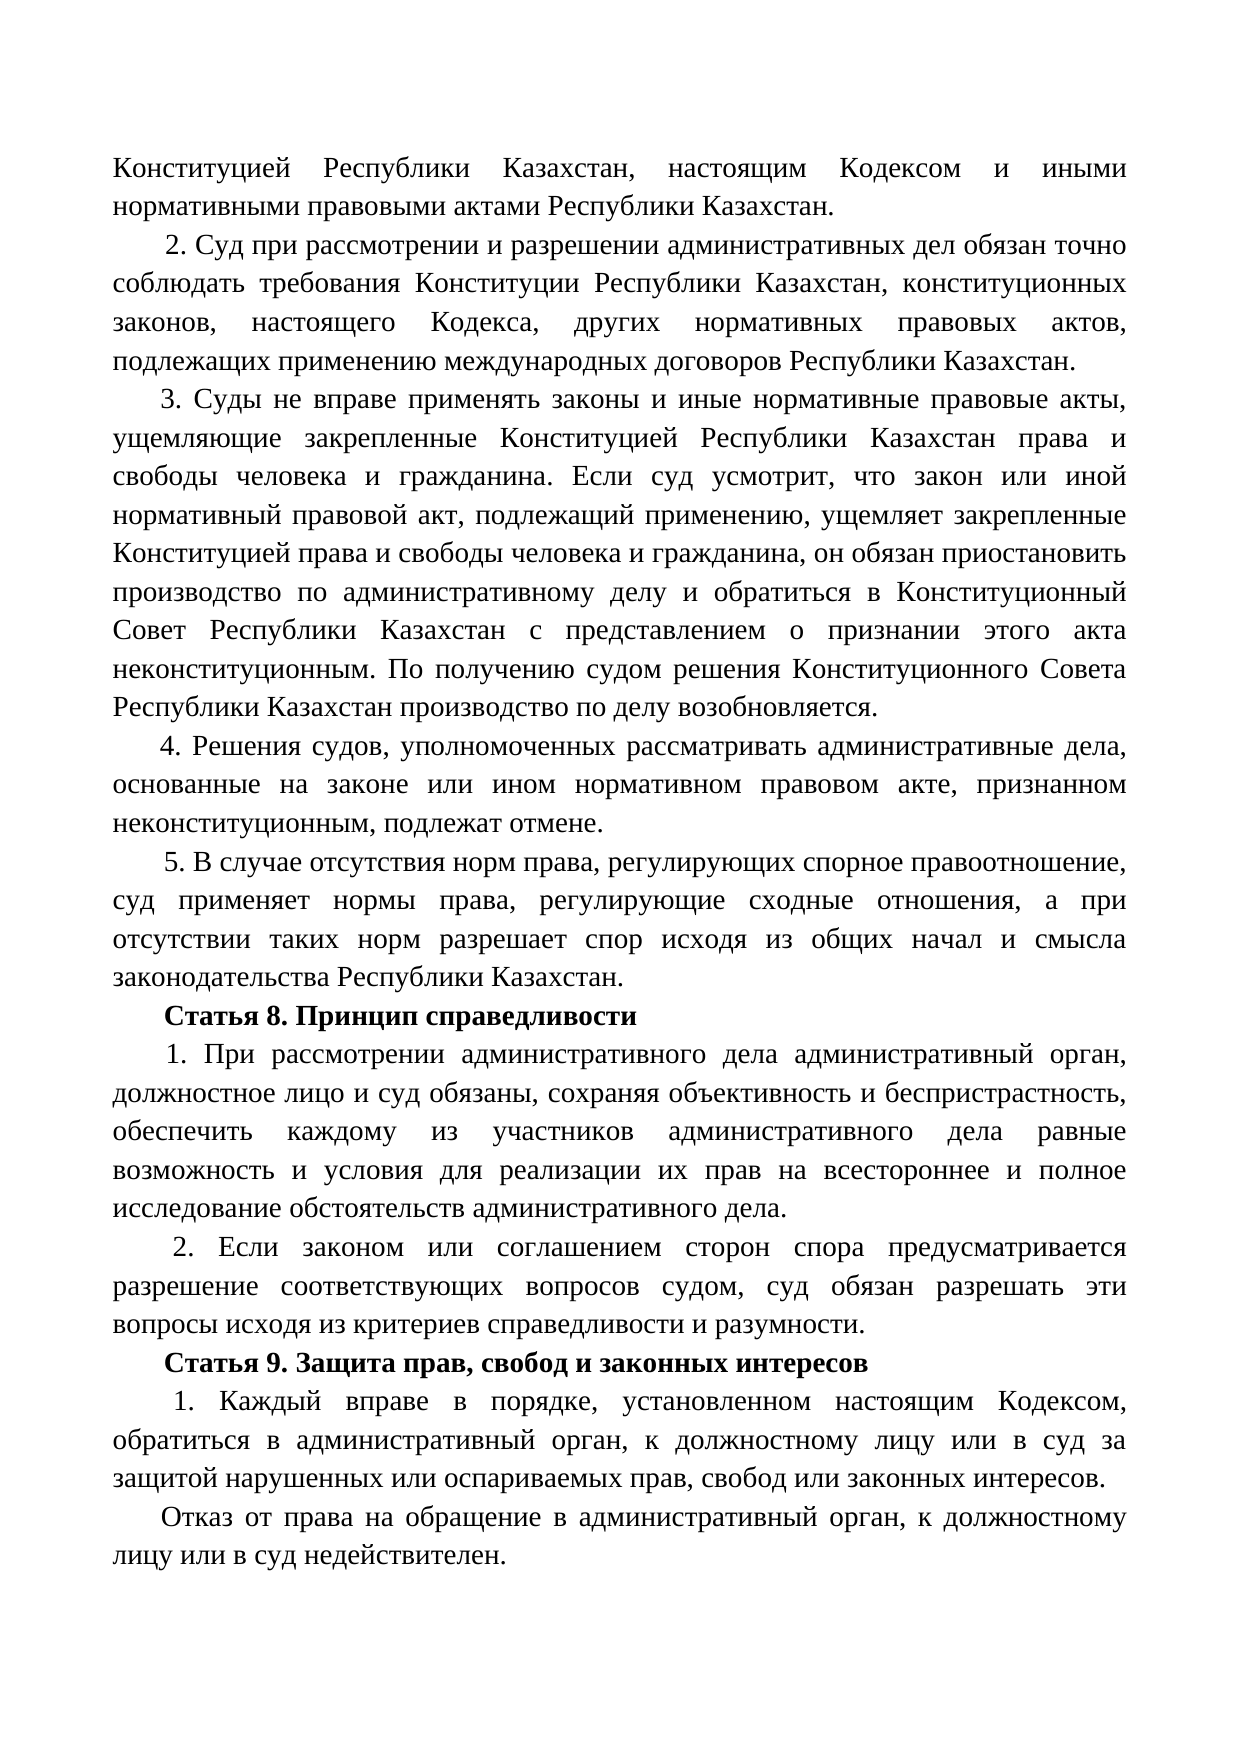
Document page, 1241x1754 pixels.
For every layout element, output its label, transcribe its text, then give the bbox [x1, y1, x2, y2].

text 1. Каждый вправе в порядке, установленном настоящим Кодексом, обратиться в административный орган, к должностному лицу или в суд за защитой нарушенных или оспариваемых прав, свобод или законных интересов. [112, 1383, 1128, 1494]
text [112, 150, 1128, 222]
text Статья 8. Принцип справедливости [112, 998, 1128, 1031]
text 2. Если законом или соглашением сторон спора предусматривается разрешение соответствующих вопросов судом, суд обязан разрешать эти вопросы исходя из критериев справедливости и разумности. [112, 1229, 1128, 1340]
text 1. При рассмотрении административного дела административный орган, должностное лицо и суд обязаны, сохраняя объективность и беспристрастность, обеспечить каждому из участников административного дела равные возможность и условия для реализации их прав на всестороннее и полное исследование обстоятельств административного дела. [112, 1036, 1128, 1224]
text Статья 9. Защита прав, свобод и законных интересов [112, 1345, 1128, 1378]
text 4. Решения судов, уполномоченных рассматривать административные дела, основанные на законе или ином нормативном правовом акте, признанном неконституционным, подлежат отмене. [112, 728, 1128, 839]
text 5. В случае отсутствия норм права, регулирующих спорное правоотношение, суд применяет нормы права, регулирующие сходные отношения, а при отсутствии таких норм разрешает спор исходя из общих начал и смысла законодательства Республики Казахстан. [112, 844, 1128, 993]
text 3. Суды не вправе применять законы и иные нормативные правовые акты, ущемляющие закрепленные Конституцией Республики Казахстан права и свободы человека и гражданина. Если суд усмотрит, что закон или иной нормативный правовой акт, подлежащий применению, ущемляет закрепленные Конституцией права и свободы человека и гражданина, он обязан приостановить производство по административному делу и обратиться в Конституционный Совет Республики Казахстан с представлением о признании этого акта неконституционным. По получению судом решения Конституционного Совета Республики Казахстан производство по делу возобновляется. [112, 381, 1128, 723]
text 2. Суд при рассмотрении и разрешении административных дел обязан точно соблюдать требования Конституции Республики Казахстан, конституционных законов, настоящего Кодекса, других нормативных правовых актов, подлежащих применению международных договоров Республики Казахстан. [112, 227, 1128, 376]
text Отказ от права на обращение в административный орган, к должностному лицу или в суд недействителен. [112, 1499, 1128, 1571]
